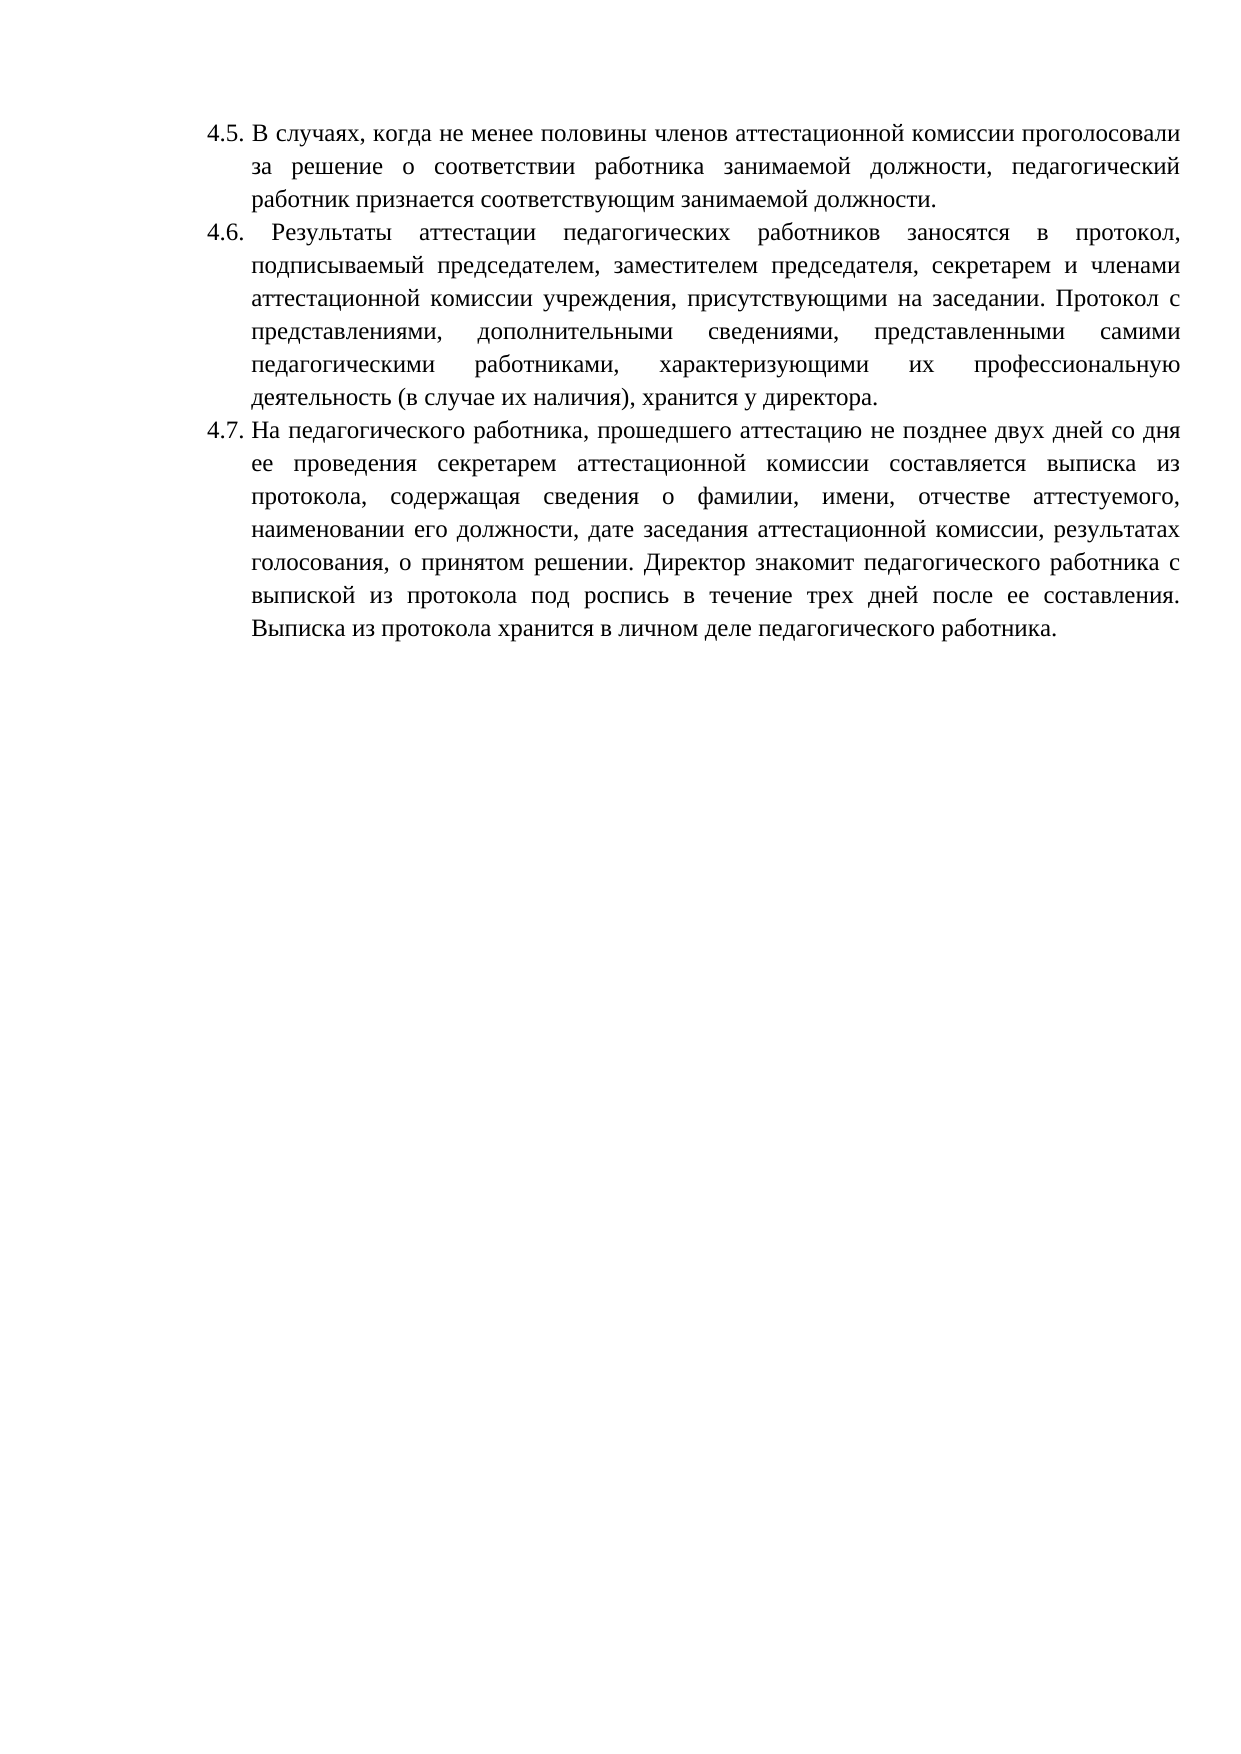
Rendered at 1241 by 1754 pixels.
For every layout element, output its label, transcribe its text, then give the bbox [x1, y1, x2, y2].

list На педагогического работника, прошедшего аттестацию не позднее двух дней со дня ее проведения секретарем аттестационной комиссии составляется выписка из протокола, содержащая сведения о фамилии, имени, отчестве аттестуемого, наименовании его должности, дате заседания аттестационной комиссии, результатах голосования, о принятом решении. Директор знакомит педагогического работника с выпиской из протокола под роспись в течение трех дней после ее составления. Выписка из протокола хранится в личном деле педагогического работника. [207, 415, 1181, 642]
list 4.5. В случаях, когда не менее половины членов аттестационной комиссии проголосовали за решение о соответствии работника занимаемой должности, педагогический работник признается соответствующим занимаемой должности. [207, 118, 1181, 213]
list 4.6. Результаты аттестации педагогических работников заносятся в протокол, подписываемый председателем, заместителем председателя, секретарем и членами аттестационной комиссии учреждения, присутствующими на заседании. Протокол с представлениями, дополнительными сведениями, представленными самими педагогическими работниками, характеризующими их профессиональную деятельность (в случае их наличия), хранится у директора. [207, 217, 1181, 411]
